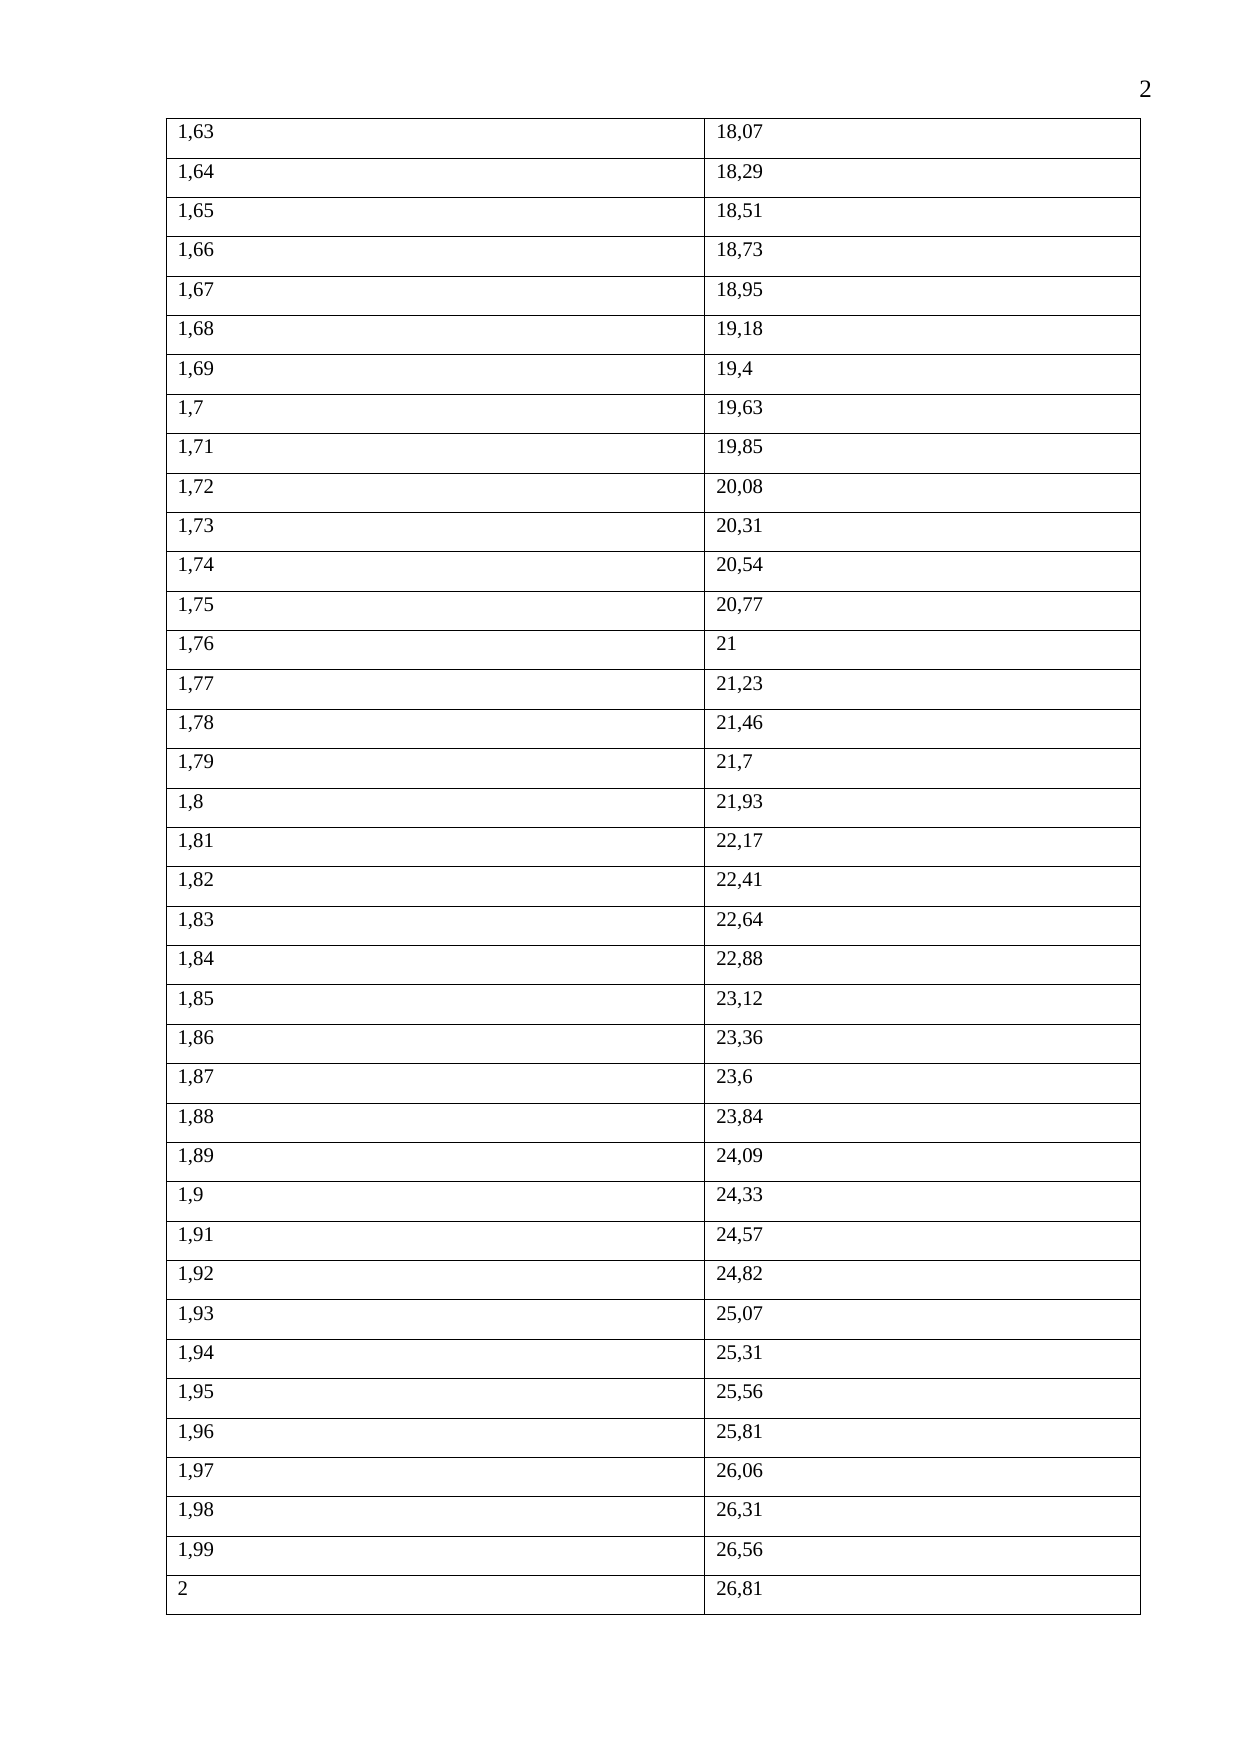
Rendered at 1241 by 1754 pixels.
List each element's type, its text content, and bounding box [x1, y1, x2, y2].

table_cell 26,56 [705, 1537, 1140, 1575]
table_cell 1,96 [167, 1419, 704, 1457]
table_cell 22,17 [705, 828, 1140, 866]
table_cell 1,84 [167, 946, 704, 984]
table_cell 20,31 [705, 513, 1140, 551]
table_cell 1,63 [167, 119, 704, 157]
table_cell 24,09 [705, 1143, 1140, 1181]
table_cell 26,06 [705, 1458, 1140, 1496]
table_cell 1,91 [167, 1222, 704, 1260]
table_cell 20,77 [705, 592, 1140, 630]
table_cell 1,92 [167, 1261, 704, 1299]
table_cell 1,82 [167, 867, 704, 906]
table_cell 1,65 [167, 198, 704, 236]
table_cell 1,85 [167, 985, 704, 1024]
table_cell 1,97 [167, 1458, 704, 1496]
table_cell 1,81 [167, 828, 704, 866]
table_cell 21,93 [705, 789, 1140, 827]
table_cell 1,72 [167, 474, 704, 512]
table_cell 24,57 [705, 1222, 1140, 1260]
table_cell 21 [705, 631, 1140, 669]
table_cell 1,75 [167, 592, 704, 630]
table_cell 22,41 [705, 867, 1140, 906]
table_cell 1,68 [167, 316, 704, 354]
table_cell 23,36 [705, 1025, 1140, 1063]
table_cell 1,78 [167, 710, 704, 748]
table_cell 21,46 [705, 710, 1140, 748]
table_cell 1,88 [167, 1104, 704, 1142]
table_cell 20,54 [705, 552, 1140, 591]
table_cell 26,31 [705, 1497, 1140, 1536]
table_cell 1,69 [167, 355, 704, 394]
table_cell 1,67 [167, 277, 704, 315]
table_cell 1,98 [167, 1497, 704, 1536]
table_cell 25,81 [705, 1419, 1140, 1457]
table_cell 1,87 [167, 1064, 704, 1102]
table_cell 1,76 [167, 631, 704, 669]
table_cell 1,86 [167, 1025, 704, 1063]
table_cell 1,77 [167, 670, 704, 709]
table_cell 1,94 [167, 1340, 704, 1378]
table_cell 19,85 [705, 434, 1140, 472]
table_cell 24,33 [705, 1182, 1140, 1221]
table_cell 18,51 [705, 198, 1140, 236]
table_cell 1,79 [167, 749, 704, 787]
table_cell 26,81 [705, 1576, 1140, 1614]
table_cell 23,6 [705, 1064, 1140, 1102]
table_cell 23,84 [705, 1104, 1140, 1142]
table_cell 18,07 [705, 119, 1140, 157]
table_cell 18,29 [705, 159, 1140, 197]
table_cell 1,71 [167, 434, 704, 472]
table_cell 1,64 [167, 159, 704, 197]
table_cell 1,8 [167, 789, 704, 827]
table_cell 25,31 [705, 1340, 1140, 1378]
table_cell 1,7 [167, 395, 704, 433]
table_cell 21,23 [705, 670, 1140, 709]
table_cell 25,07 [705, 1300, 1140, 1339]
table_cell 19,63 [705, 395, 1140, 433]
table_cell 20,08 [705, 474, 1140, 512]
table_cell 24,82 [705, 1261, 1140, 1299]
table_cell 1,99 [167, 1537, 704, 1575]
table_cell 1,66 [167, 237, 704, 276]
table_cell 1,74 [167, 552, 704, 591]
table_cell 2 [167, 1576, 704, 1614]
table_cell 19,4 [705, 355, 1140, 394]
table_cell 23,12 [705, 985, 1140, 1024]
table_cell 1,9 [167, 1182, 704, 1221]
table_cell 18,73 [705, 237, 1140, 276]
table_cell 1,95 [167, 1379, 704, 1417]
table_cell 1,73 [167, 513, 704, 551]
table_cell 25,56 [705, 1379, 1140, 1417]
table_cell 19,18 [705, 316, 1140, 354]
table_cell 22,88 [705, 946, 1140, 984]
table_cell 1,89 [167, 1143, 704, 1181]
table_cell 18,95 [705, 277, 1140, 315]
table_cell 1,93 [167, 1300, 704, 1339]
table_cell 21,7 [705, 749, 1140, 787]
table_cell 22,64 [705, 907, 1140, 945]
table_cell 1,83 [167, 907, 704, 945]
